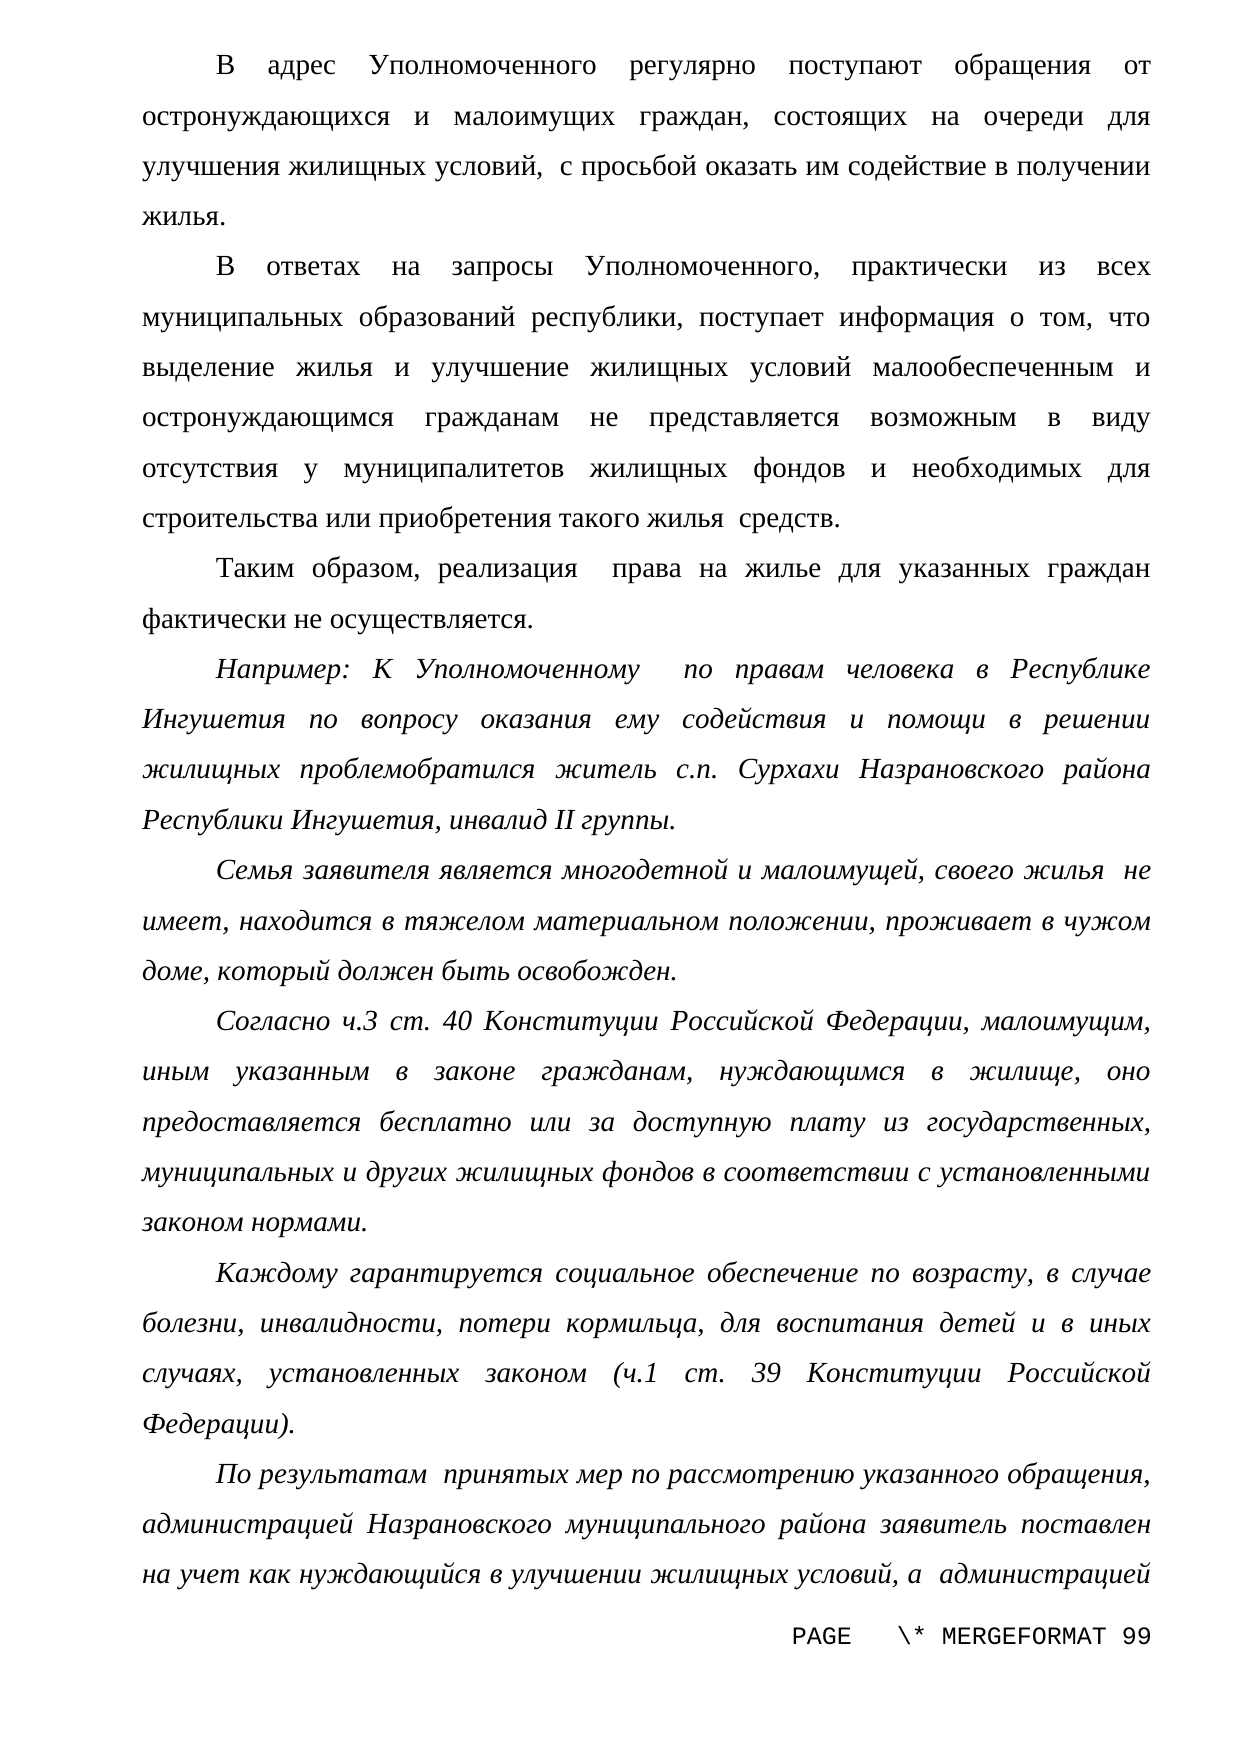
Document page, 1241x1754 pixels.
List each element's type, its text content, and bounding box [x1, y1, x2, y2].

text Например: К Уполномоченному по правам человека в Республике Ингушетия по вопросу оказания ему содействия и помощи в решении жилищных проблемобратился житель с.п. Сурхахи Назрановского района Республики Ингушетия, инвалид II группы. [142, 651, 1152, 836]
text Семья заявителя является многодетной и малоимущей, своего жилья не имеет, находится в тяжелом материальном положении, проживает в чужом доме, который должен быть освобожден. [142, 852, 1152, 986]
text Согласно ч.3 ст. 40 Конституции Российской Федерации, малоимущим, иным указанным в законе гражданам, нуждающимся в жилище, оно предоставляется бесплатно или за доступную плату из государственных, муниципальных и других жилищных фондов в соответствии с установленными законом нормами. [142, 1003, 1152, 1238]
text Каждому гарантируется социальное обеспечение по возрасту, в случае болезни, инвалидности, потери кормильца, для воспитания детей и в иных случаях, установленных законом (ч.1 ст. 39 Конституции Российской Федерации). [142, 1255, 1152, 1439]
text Таким образом, реализация права на жилье для указанных граждан фактически не осуществляется. [142, 550, 1152, 634]
text В адрес Уполномоченного регулярно поступают обращения от остронуждающихся и малоимущих граждан, состоящих на очереди для улучшения жилищных условий, с просьбой оказать им содействие в получении жилья. [142, 47, 1152, 232]
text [142, 1456, 1152, 1590]
text В ответах на запросы Уполномоченного, практически из всех муниципальных образований республики, поступает информация о том, что выделение жилья и улучшение жилищных условий малообеспеченным и остронуждающимся гражданам не представляется возможным в виду отсутствия у муниципалитетов жилищных фондов и необходимых для строительства или приобретения такого жилья средств. [142, 248, 1152, 534]
